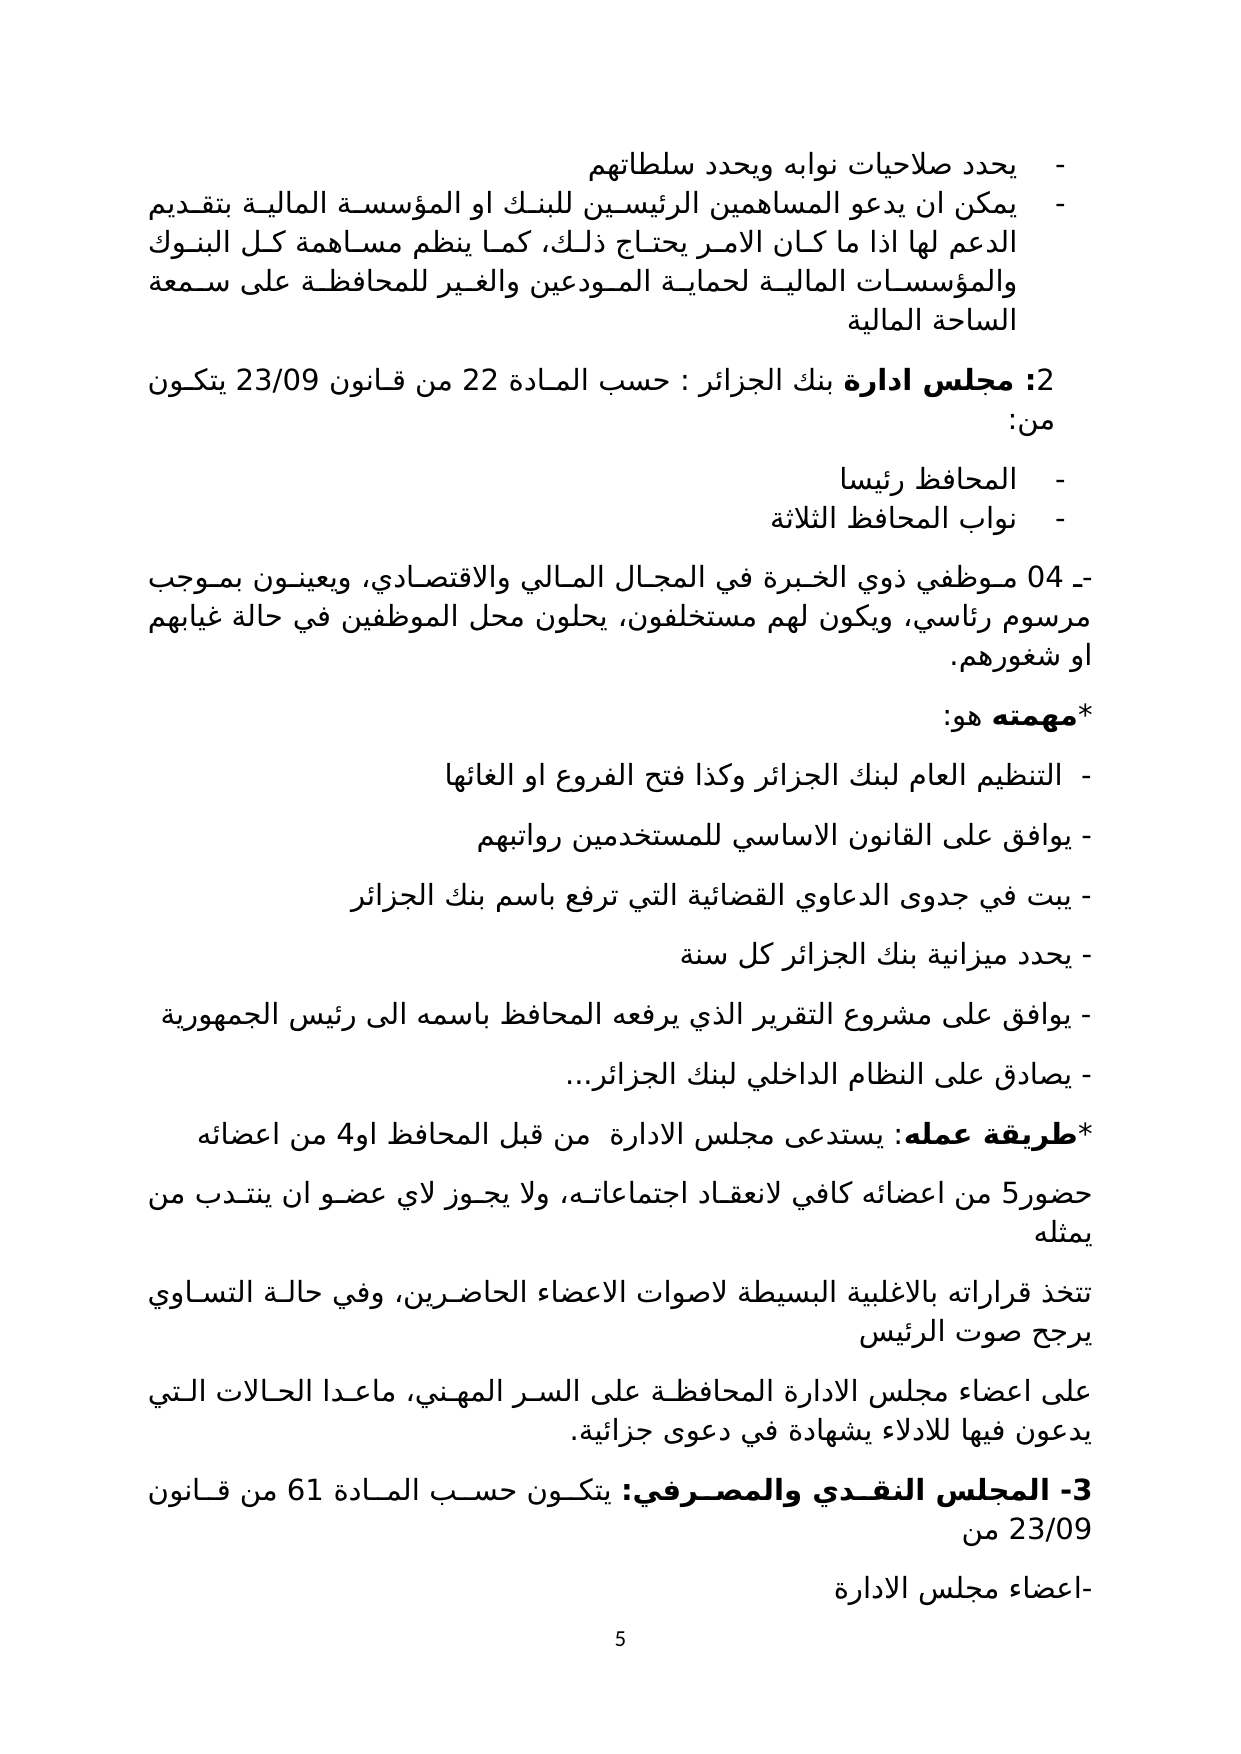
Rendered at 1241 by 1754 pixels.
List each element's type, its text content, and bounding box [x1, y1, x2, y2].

text 2: مجلس ادارة بنك الجزائر : حسب المادة 22 من قانون 23/09 يتكون من: [148, 363, 1055, 436]
text - يوافق على القانون الاساسي للمستخدمين رواتبهم [148, 818, 1093, 852]
text *طريقة عمله: يستدعى مجلس الادارة من قبل المحافظ او4 من اعضائه [148, 1117, 1093, 1151]
list نواب المحافظ الثلاثة [148, 501, 1055, 535]
text *مهمته هو: [148, 698, 1093, 732]
text - 04 موظفي ذوي الخبرة في المجال المالي والاقتصادي، ويعينون بموجب مرسوم رئاسي، ويكون لهم مستخلفون، يحلون محل الموظفين في حالة غيابهم او شغورهم. [148, 561, 1093, 673]
list يحدد صلاحيات نوابه ويحدد سلطاتهم [148, 148, 1055, 182]
text - يصادق على النظام الداخلي لبنك الجزائر... [148, 1057, 1093, 1091]
text 3- المجلس النقدي والمصرفي: يتكون حسب المادة 61 من قانون 23/09 من [148, 1473, 1093, 1546]
text على اعضاء مجلس الادارة المحافظة على السر المهني، ماعدا الحالات التي يدعون فيها للادلاء يشهادة في دعوى جزائية. [148, 1374, 1093, 1447]
text تتخذ قراراته بالاغلبية البسيطة لاصوات الاعضاء الحاضرين، وفي حالة التساوي يرجح صوت الرئيس [148, 1276, 1093, 1348]
list يمكن ان يدعو المساهمين الرئيسين للبنك او المؤسسة المالية بتقديم الدعم لها اذا ما كان الامر يحتاج ذلك، كما ينظم مساهمة كل البنوك والمؤسسات المالية لحماية المودعين والغير للمحافظة على سمعة الساحة المالية [148, 187, 1055, 337]
list المحافظ رئيسا [148, 462, 1055, 496]
text حضور5 من اعضائه كافي لانعقاد اجتماعاته، ولا يجوز لاي عضو ان ينتدب من يمثله [148, 1177, 1093, 1250]
text - يبت في جدوى الدعاوي القضائية التي ترفع باسم بنك الجزائر [148, 878, 1093, 912]
text - التنظيم العام لبنك الجزائر وكذا فتح الفروع او الغائها [148, 758, 1093, 792]
text - يوافق على مشروع التقرير الذي يرفعه المحافظ باسمه الى رئيس الجمهورية [148, 997, 1093, 1031]
text -اعضاء مجلس الادارة [148, 1572, 1093, 1606]
text - يحدد ميزانية بنك الجزائر كل سنة [148, 938, 1093, 972]
